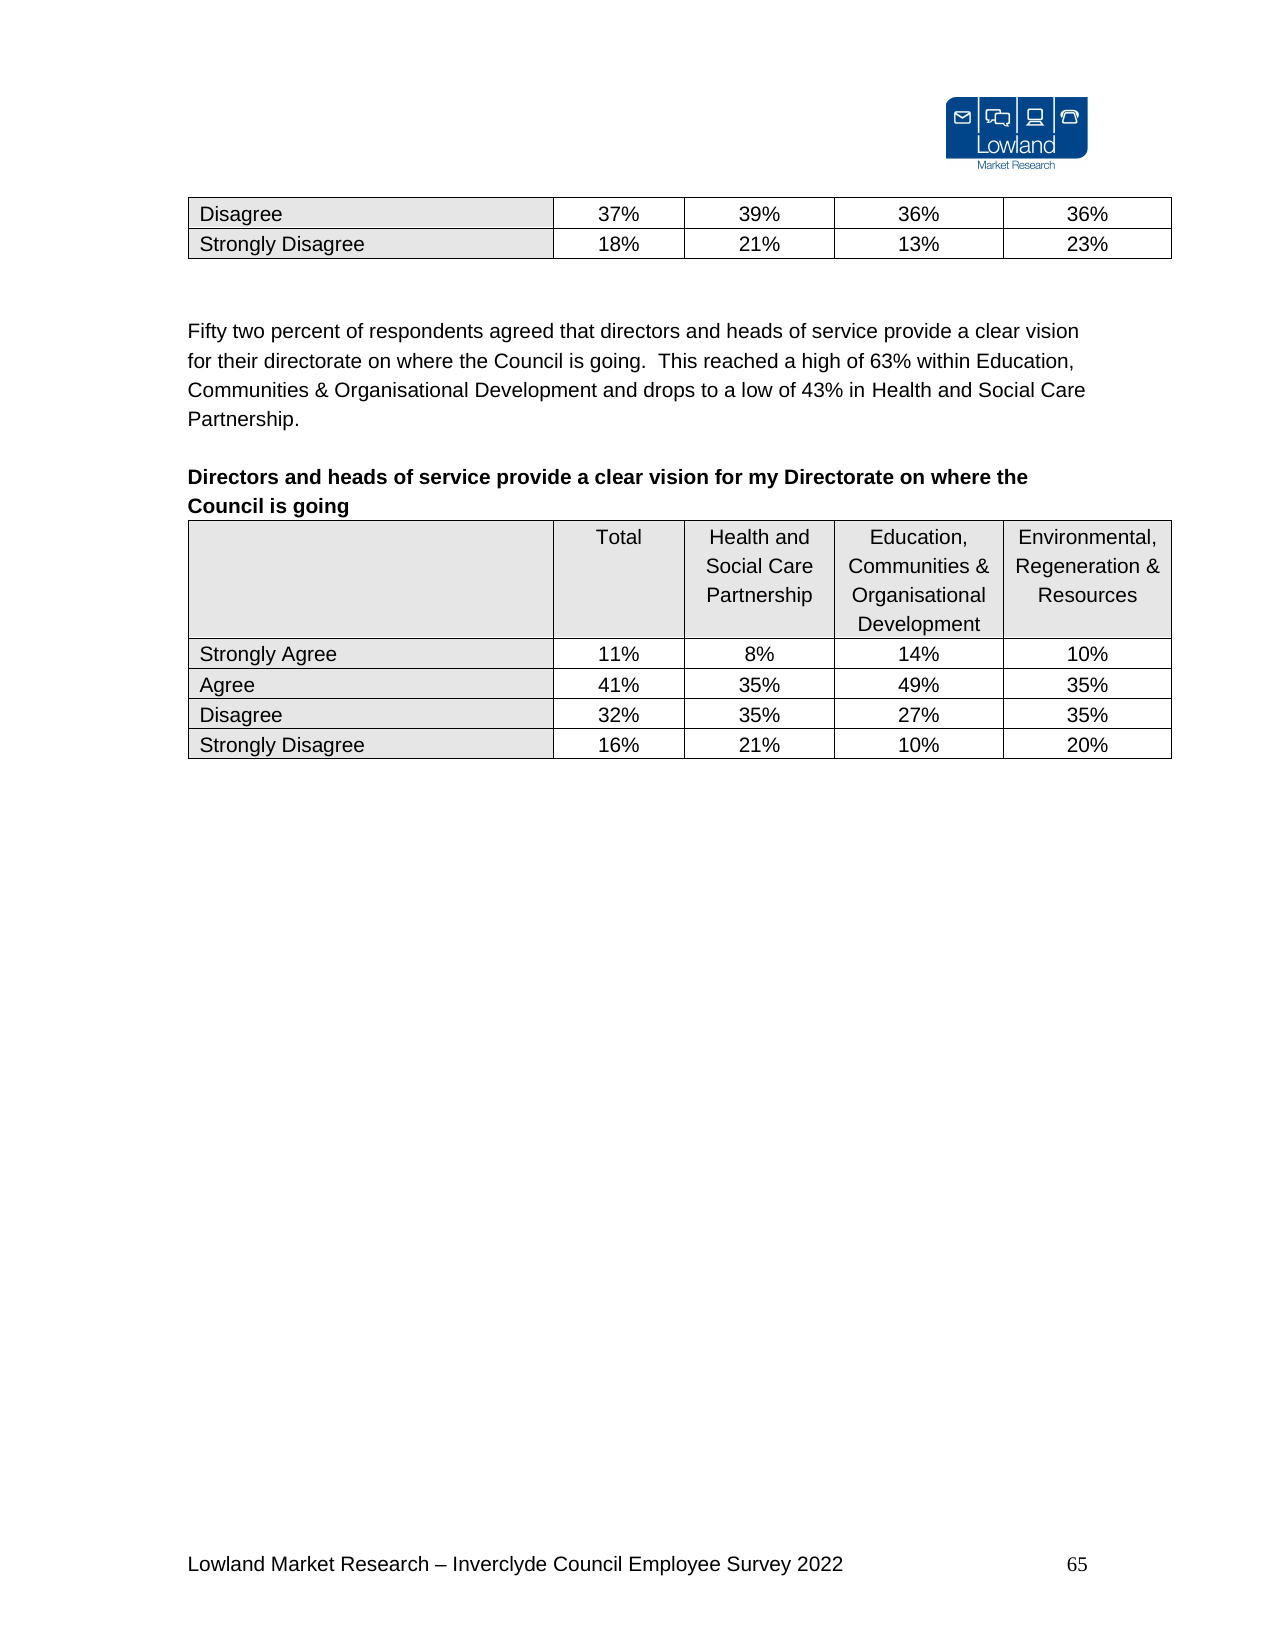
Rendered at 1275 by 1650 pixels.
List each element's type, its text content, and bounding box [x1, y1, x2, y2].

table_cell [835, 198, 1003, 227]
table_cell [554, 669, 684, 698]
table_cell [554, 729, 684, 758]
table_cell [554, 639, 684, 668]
text Fifty two percent of respondents agreed that directors and heads of service provide a clear vision for their directorate on where the Council is going. This reached a high of 63% within Education, Communities & Organisational Development and drops to a low of 43% in Health and Social Care Partnership. [112, 316, 1087, 432]
text Directors and heads of service provide a clear vision for my Directorate on where the Council is going [187, 461, 1087, 520]
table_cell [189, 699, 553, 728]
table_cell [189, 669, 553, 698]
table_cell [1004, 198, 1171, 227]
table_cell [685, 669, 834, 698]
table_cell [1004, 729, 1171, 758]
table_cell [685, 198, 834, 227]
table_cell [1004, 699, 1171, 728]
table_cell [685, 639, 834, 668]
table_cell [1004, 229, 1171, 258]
picture [946, 97, 1088, 169]
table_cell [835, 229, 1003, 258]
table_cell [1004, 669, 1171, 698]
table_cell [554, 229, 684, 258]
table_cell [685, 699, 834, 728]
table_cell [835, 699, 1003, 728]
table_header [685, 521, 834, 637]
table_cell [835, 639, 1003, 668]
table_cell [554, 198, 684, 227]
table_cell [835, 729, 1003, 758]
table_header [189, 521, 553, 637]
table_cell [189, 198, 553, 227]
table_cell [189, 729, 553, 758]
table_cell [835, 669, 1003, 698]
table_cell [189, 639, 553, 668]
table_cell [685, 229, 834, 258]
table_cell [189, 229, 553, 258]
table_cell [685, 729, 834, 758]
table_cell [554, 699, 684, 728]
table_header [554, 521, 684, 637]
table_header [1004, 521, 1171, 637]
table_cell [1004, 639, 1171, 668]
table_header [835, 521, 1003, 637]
